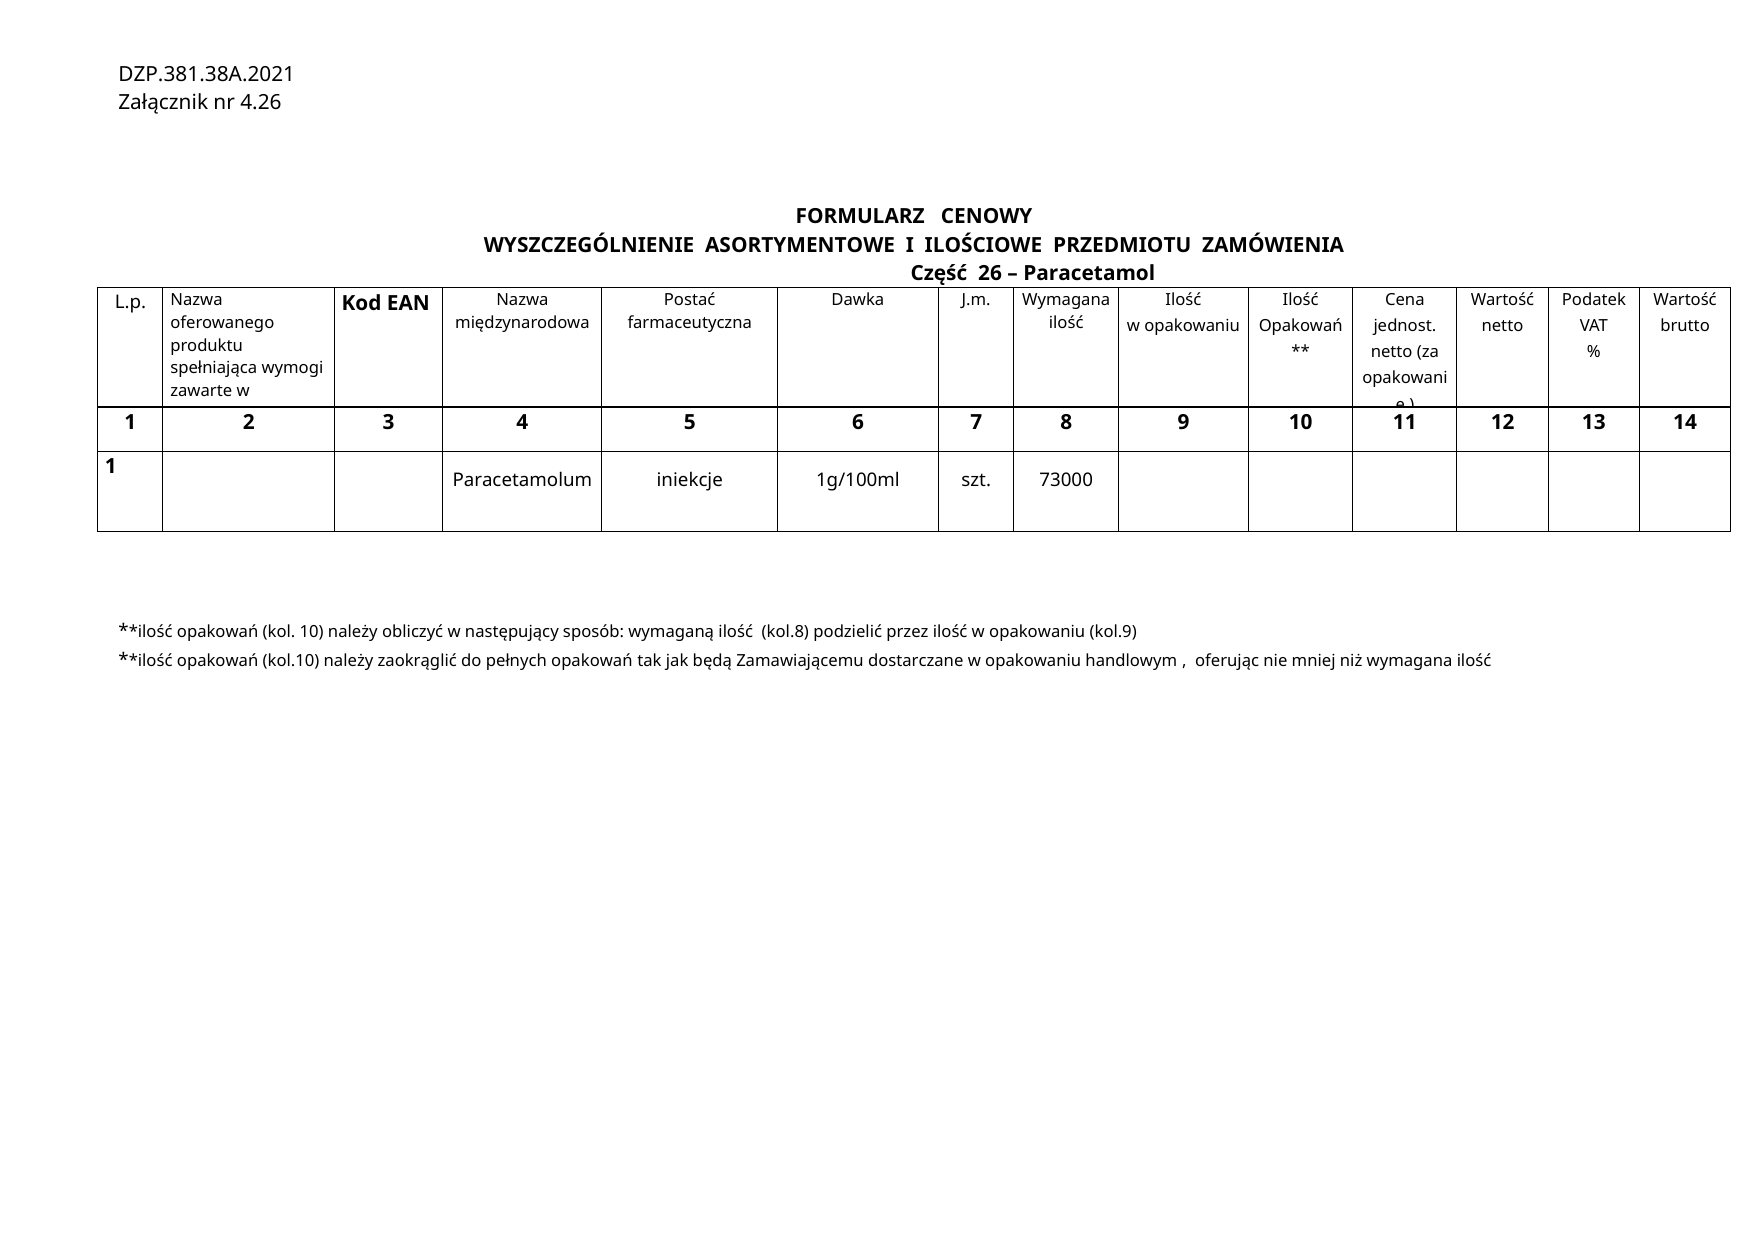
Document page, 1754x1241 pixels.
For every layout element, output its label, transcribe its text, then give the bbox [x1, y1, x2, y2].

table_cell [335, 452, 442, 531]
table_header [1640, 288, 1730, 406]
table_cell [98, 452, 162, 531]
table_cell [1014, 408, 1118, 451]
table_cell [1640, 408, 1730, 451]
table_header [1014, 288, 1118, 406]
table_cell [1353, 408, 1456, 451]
text DZP.381.38A.2021 [118, 59, 1710, 87]
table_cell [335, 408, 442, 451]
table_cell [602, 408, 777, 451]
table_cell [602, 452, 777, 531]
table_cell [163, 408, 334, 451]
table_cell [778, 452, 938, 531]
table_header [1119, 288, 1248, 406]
text **ilość opakowań (kol. 10) należy obliczyć w następujący sposób: wymaganą ilość (kol.8) podzielić przez ilość w opakowaniu (kol.9) **ilość opakowań (kol.10) należy zaokrąglić do pełnych opakowań tak jak będą Zamawiającemu dostarczane w opakowaniu handlowym , oferując nie mniej niż wymagana ilość [118, 617, 1710, 672]
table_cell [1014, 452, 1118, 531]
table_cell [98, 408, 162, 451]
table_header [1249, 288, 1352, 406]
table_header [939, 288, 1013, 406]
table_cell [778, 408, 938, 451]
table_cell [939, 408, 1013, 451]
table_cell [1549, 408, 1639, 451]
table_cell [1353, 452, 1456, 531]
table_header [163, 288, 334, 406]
text WYSZCZEGÓLNIENIE ASORTYMENTOWE I ILOŚCIOWE PRZEDMIOTU ZAMÓWIENIA [118, 230, 1710, 258]
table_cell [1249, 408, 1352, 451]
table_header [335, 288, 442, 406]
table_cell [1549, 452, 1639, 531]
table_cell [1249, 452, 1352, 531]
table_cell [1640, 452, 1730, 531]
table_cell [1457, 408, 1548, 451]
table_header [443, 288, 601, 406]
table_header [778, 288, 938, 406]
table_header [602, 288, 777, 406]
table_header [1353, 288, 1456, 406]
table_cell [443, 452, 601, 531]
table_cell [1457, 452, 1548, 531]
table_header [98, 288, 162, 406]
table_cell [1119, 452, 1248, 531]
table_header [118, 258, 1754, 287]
text Załącznik nr 4.26 [118, 87, 1710, 116]
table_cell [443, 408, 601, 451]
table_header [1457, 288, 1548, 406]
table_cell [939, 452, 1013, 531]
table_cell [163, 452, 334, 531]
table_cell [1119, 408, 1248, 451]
text FORMULARZ CENOWY [118, 201, 1710, 230]
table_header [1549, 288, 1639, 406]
